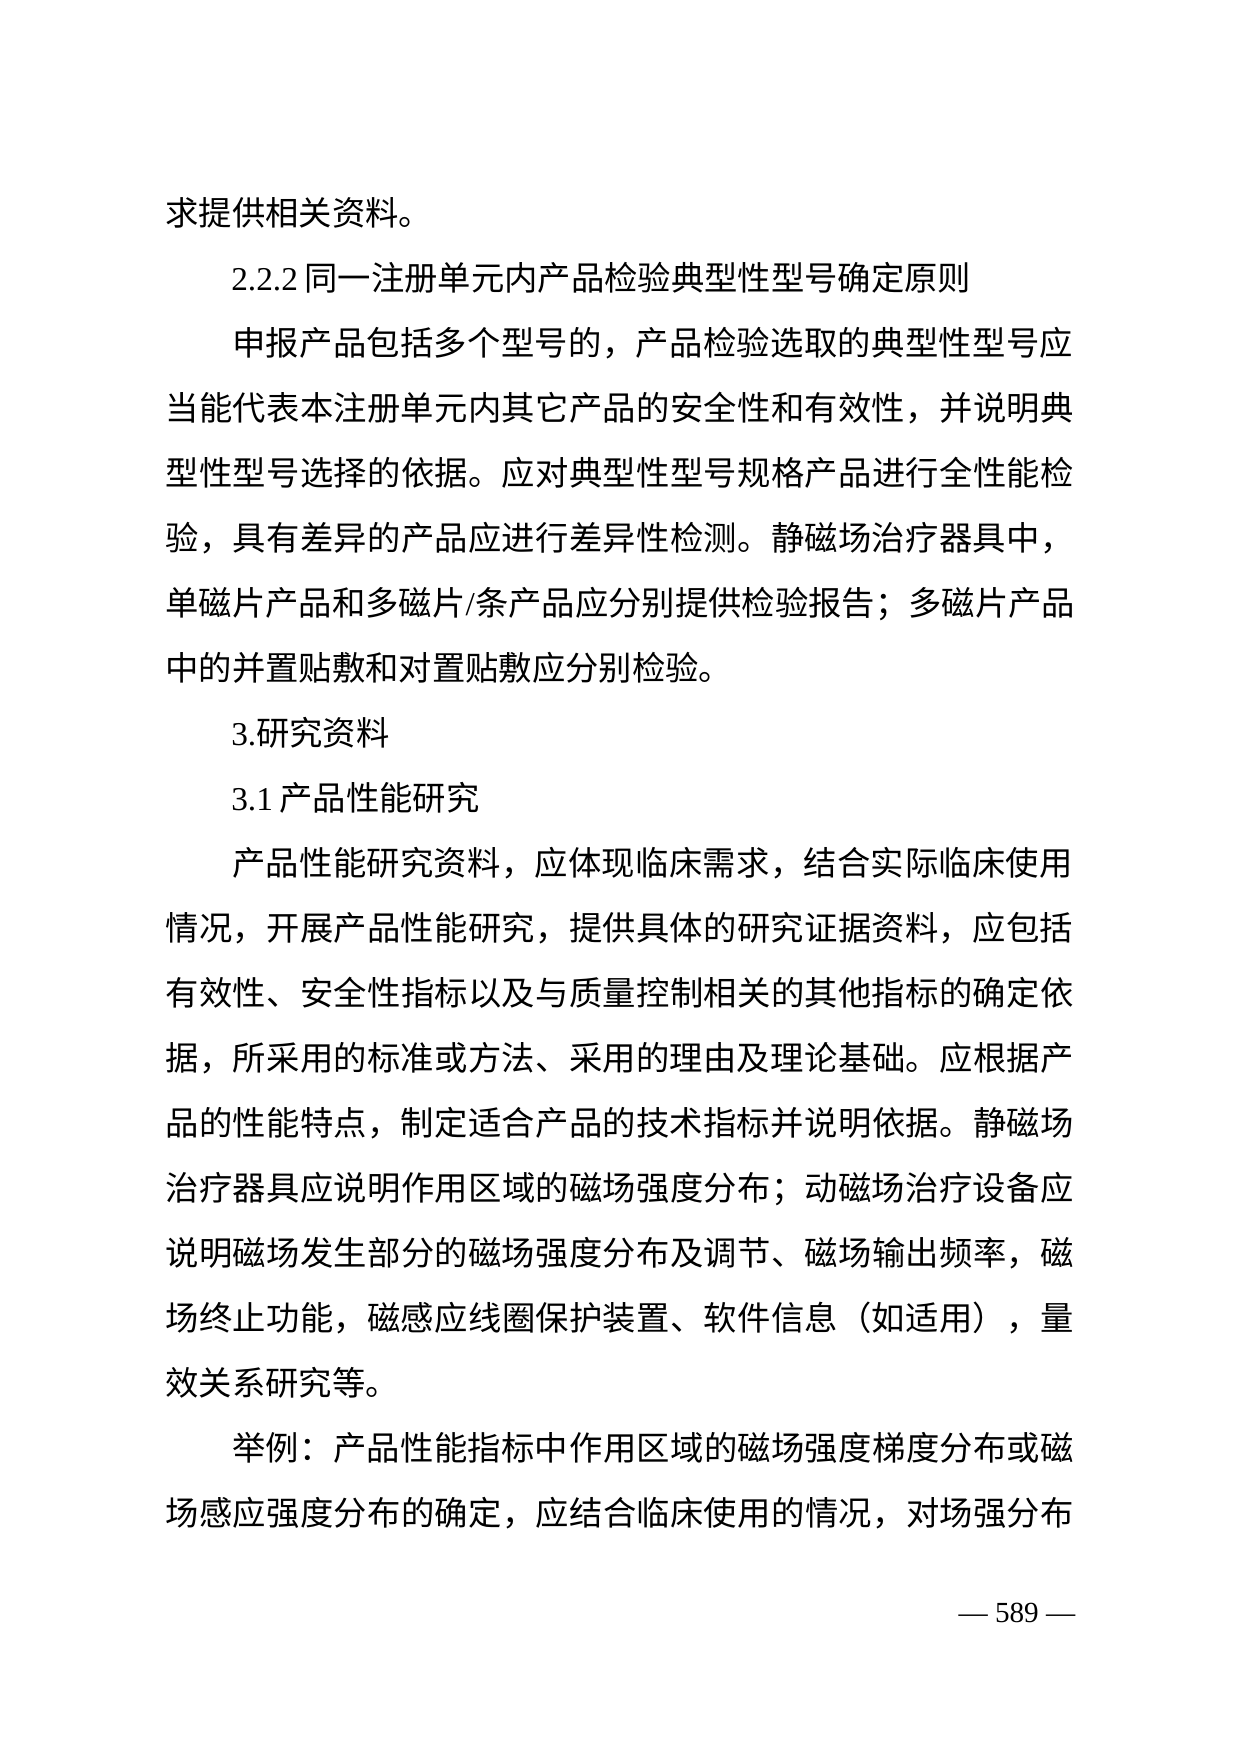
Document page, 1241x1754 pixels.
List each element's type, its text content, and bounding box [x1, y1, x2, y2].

text 3.研究资料 [231, 698, 1075, 763]
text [165, 178, 1075, 243]
text 2.2.2同一注册单元内产品检验典型性型号确定原则 [231, 243, 1075, 308]
text 申报产品包括多个型号的，产品检验选取的典型性型号应当能代表本注册单元内其它产品的安全性和有效性，并说明典型性型号选择的依据。应对典型性型号规格产品进行全性能检验，具有差异的产品应进行差异性检测。静磁场治疗器具中，单磁片产品和多磁片/条产品应分别提供检验报告；多磁片产品中的并置贴敷和对置贴敷应分别检验。 [165, 308, 1075, 698]
text 产品性能研究资料，应体现临床需求，结合实际临床使用情况，开展产品性能研究，提供具体的研究证据资料，应包括有效性、安全性指标以及与质量控制相关的其他指标的确定依据，所采用的标准或方法、采用的理由及理论基础。应根据产品的性能特点，制定适合产品的技术指标并说明依据。静磁场治疗器具应说明作用区域的磁场强度分布；动磁场治疗设备应说明磁场发生部分的磁场强度分布及调节、磁场输出频率，磁场终止功能，磁感应线圈保护装置、软件信息（如适用），量效关系研究等。 [165, 828, 1075, 1413]
text 3.1产品性能研究 [231, 763, 1075, 828]
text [165, 1413, 1075, 1543]
